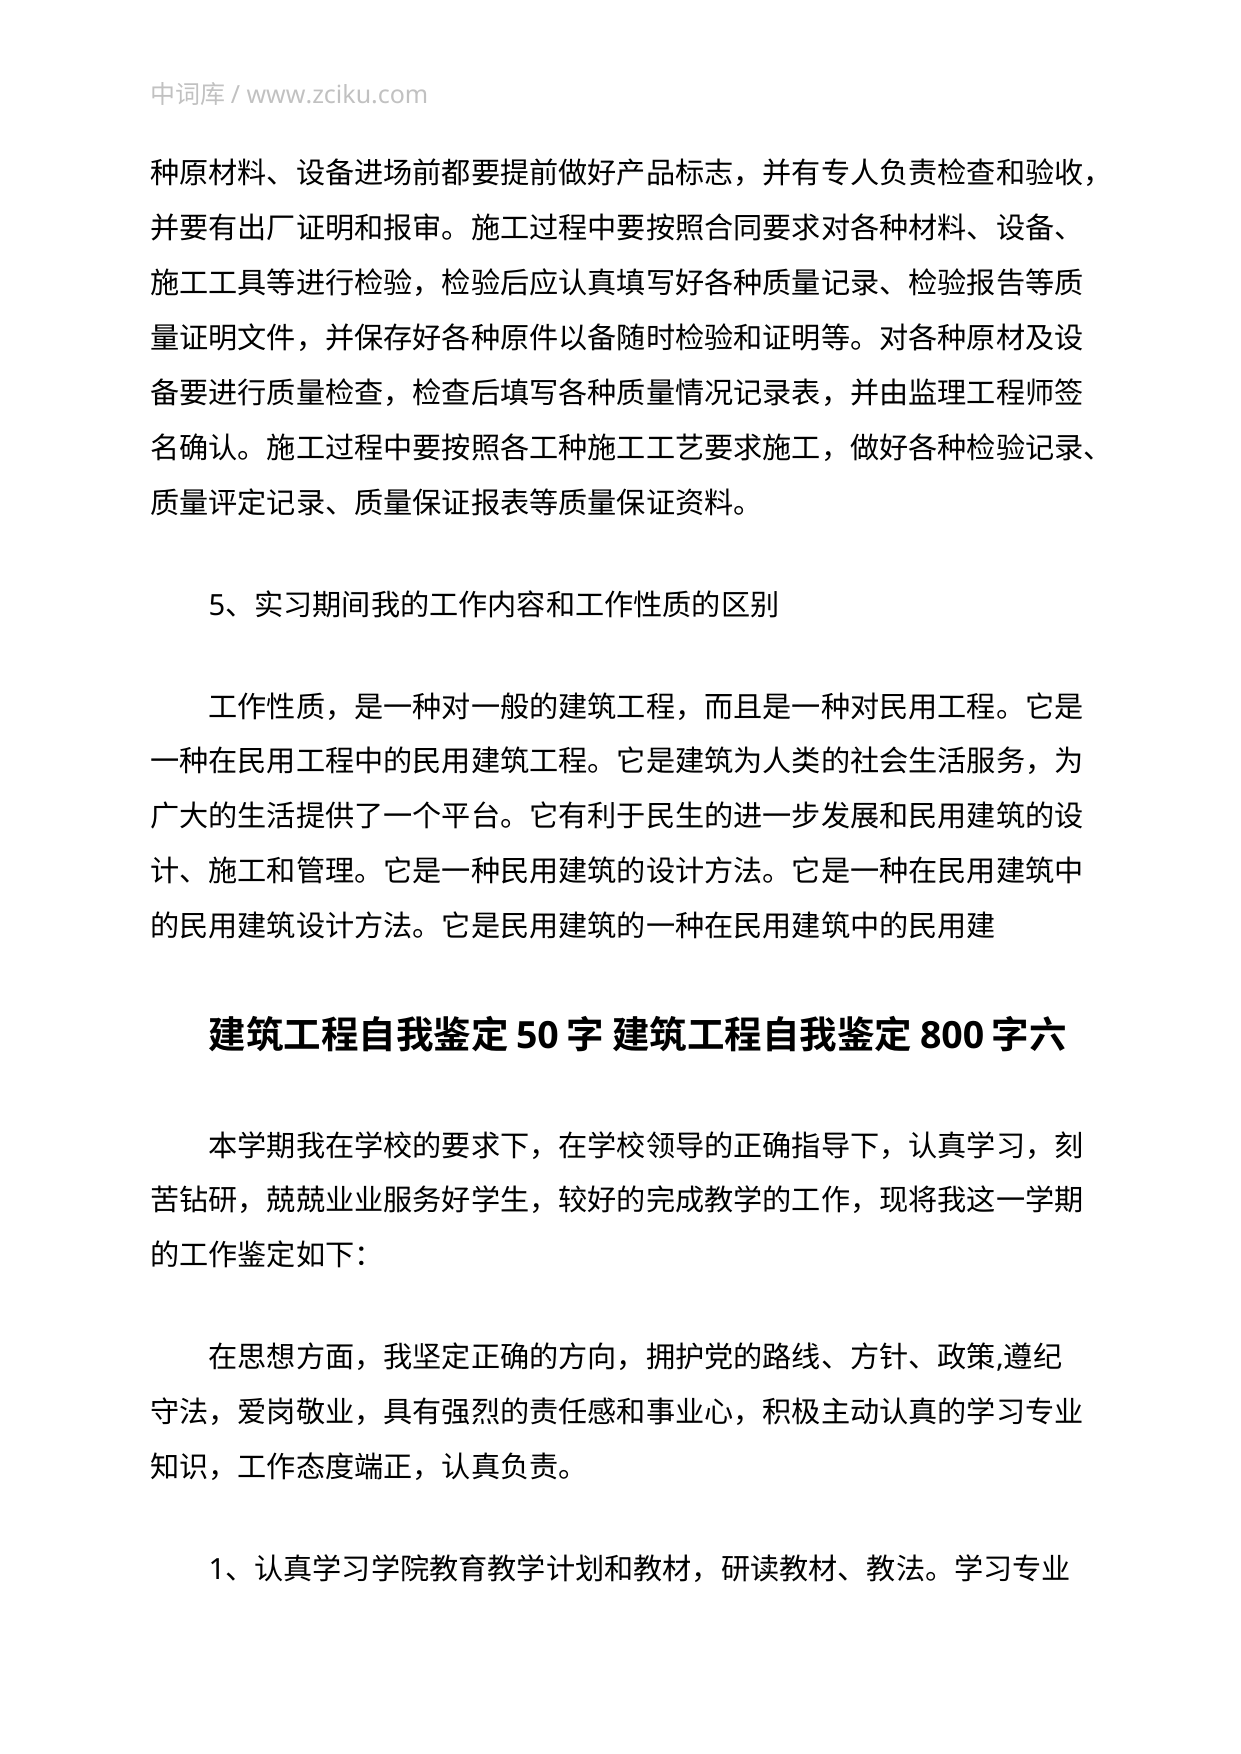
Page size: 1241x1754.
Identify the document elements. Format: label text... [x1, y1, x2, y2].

text 建筑工程自我鉴定50字 建筑工程自我鉴定800字六 [150, 1004, 1090, 1059]
text 在思想方面，我坚定正确的方向，拥护党的路线、方针、政策,遵纪守法，爱岗敬业，具有强烈的责任感和事业心，积极主动认真的学习专业知识，工作态度端正，认真负责。 [150, 1334, 1090, 1486]
text 5、实习期间我的工作内容和工作性质的区别 [150, 581, 1090, 623]
text 工作性质，是一种对一般的建筑工程，而且是一种对民用工程。它是一种在民用工程中的民用建筑工程。它是建筑为人类的社会生活服务，为广大的生活提供了一个平台。它有利于民生的进一步发展和民用建筑的设计、施工和管理。它是一种民用建筑的设计方法。它是一种在民用建筑中的民用建筑设计方法。它是民用建筑的一种在民用建筑中的民用建 [150, 683, 1090, 945]
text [150, 150, 1090, 522]
text 本学期我在学校的要求下，在学校领导的正确指导下，认真学习，刻苦钻研，兢兢业业服务好学生，较好的完成教学的工作，现将我这一学期的工作鉴定如下： [150, 1122, 1090, 1274]
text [150, 1545, 1090, 1588]
